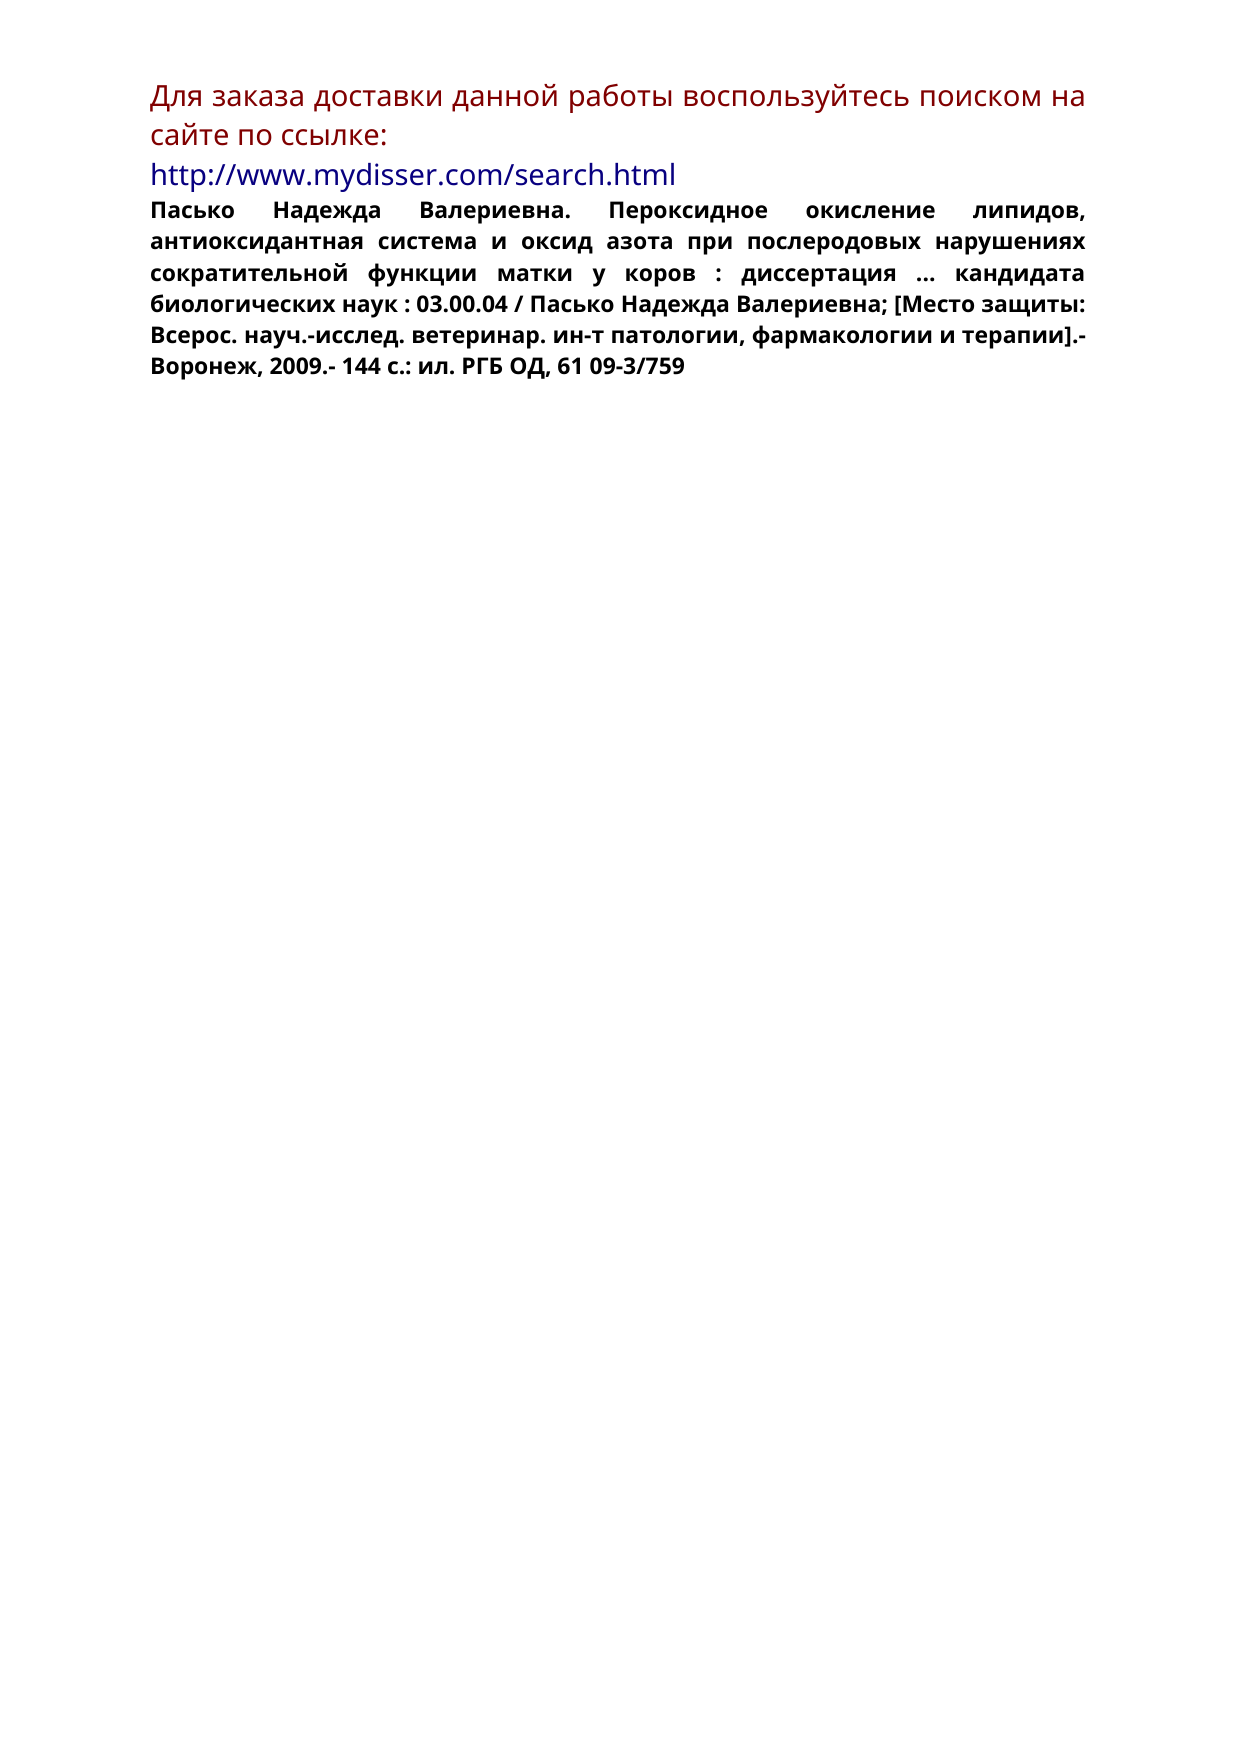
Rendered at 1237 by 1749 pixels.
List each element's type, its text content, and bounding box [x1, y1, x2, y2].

text Пасько Надежда Валериевна. Пероксидное окисление липидов, антиоксидантная система и оксид азота при послеродовых нарушениях сократительной функции матки у коров : диссертация ... кандидата биологических наук : 03.00.04 / Пасько Надежда Валериевна; [Место защиты: Всерос. науч.-исслед. ветеринар. ин-т патологии, фармакологии и терапии].- Воронеж, 2009.- 144 с.: ил. РГБ ОД, 61 09-3/759 [150, 194, 1086, 382]
